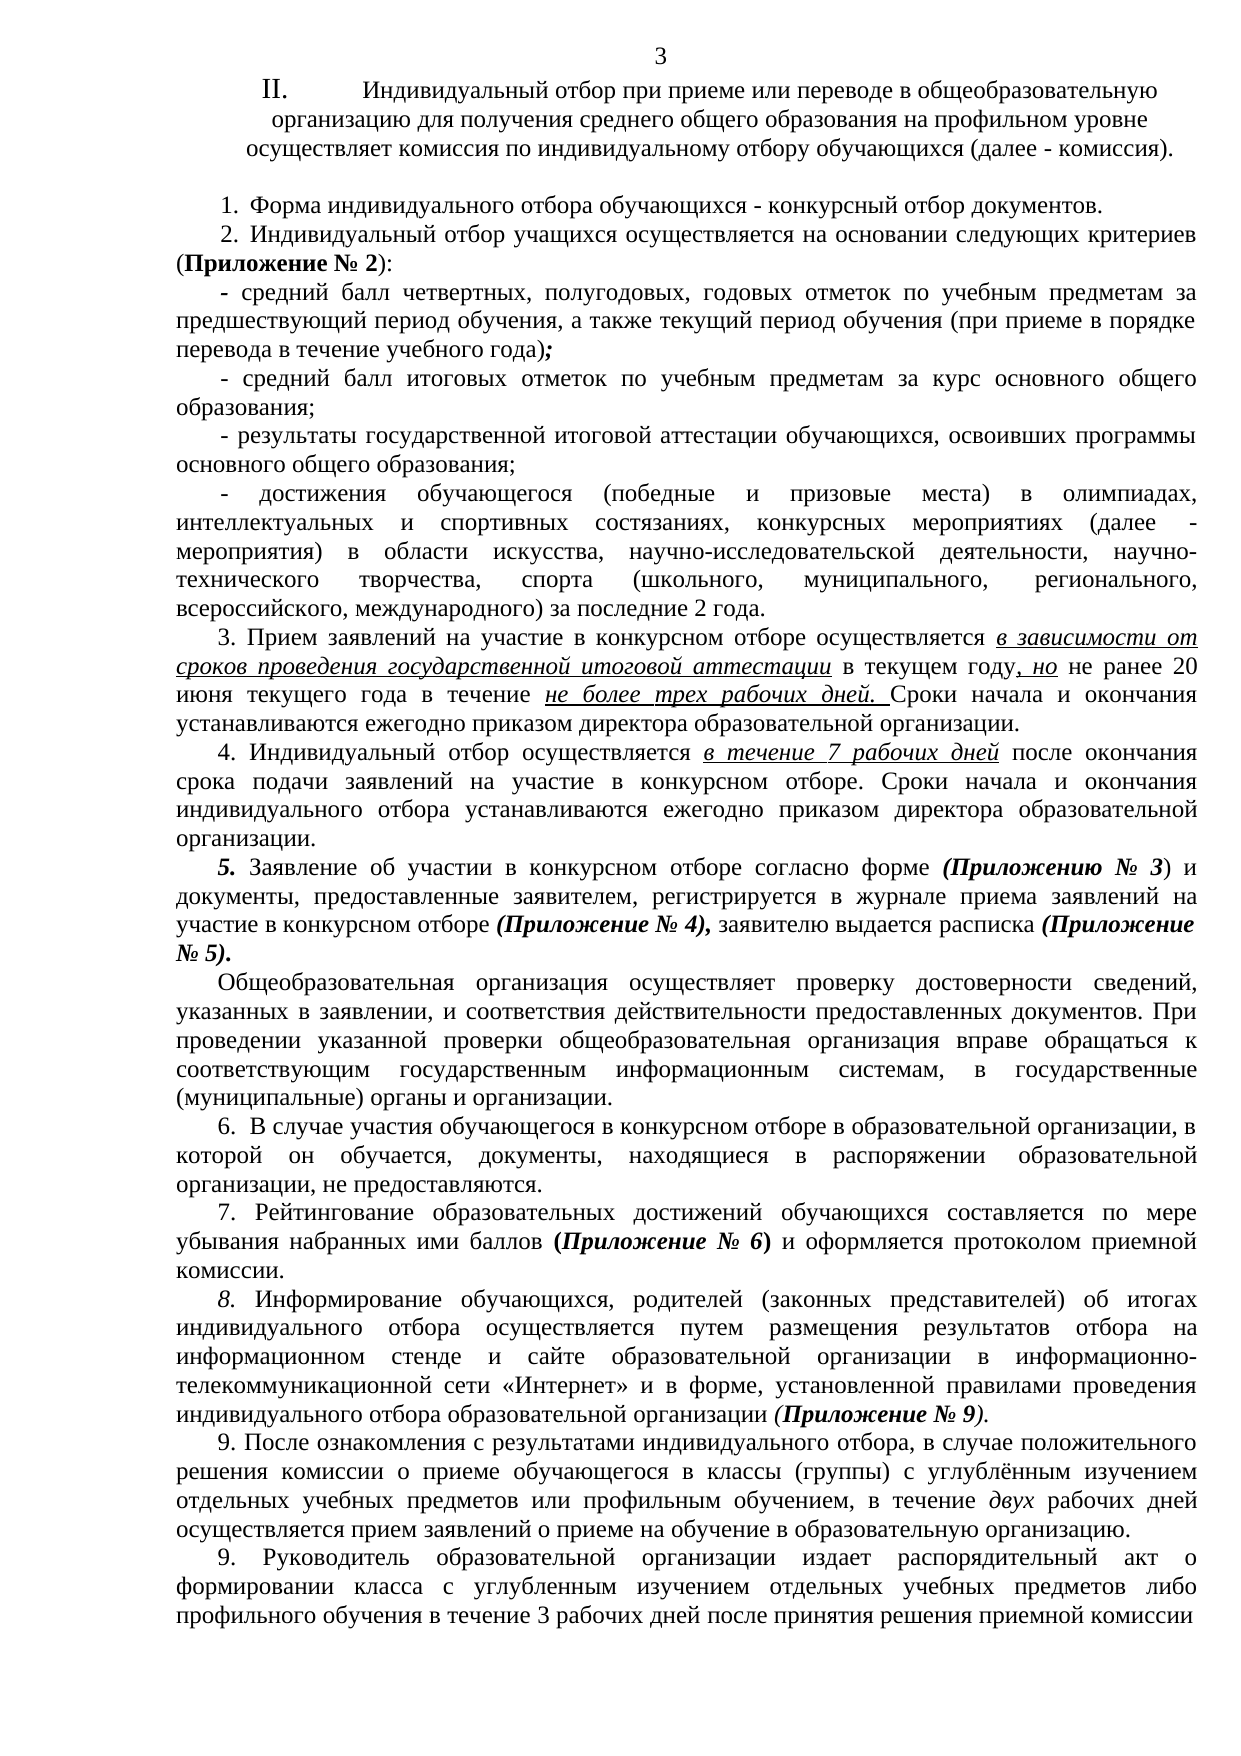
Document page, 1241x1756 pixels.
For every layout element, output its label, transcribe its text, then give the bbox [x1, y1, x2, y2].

text осуществляет комиссия по индивидуальному отбору обучающихся (далее - комиссия). [246, 133, 1221, 162]
list средний балл четвертных, полугодовых, годовых отметок по учебным предметам за предшествующий период обучения, а также текущий период обучения (при приеме в порядке перевода в течение учебного года); [176, 277, 1197, 363]
list Заявление об участии в конкурсном отборе согласно форме (Приложению № 3) и документы, предоставленные заявителем, регистрируется в журнале приема заявлений на участие в конкурсном отборе (Приложение № 4), заявителю выдается расписка (Приложение [176, 852, 1198, 938]
text 9. Руководитель образовательной организации издает распорядительный акт о формировании класса с углубленным изучением отдельных учебных предметов либо профильного обучения в течение 3 рабочих дней после принятия решения приемной комиссии [176, 1542, 1197, 1629]
list Прием заявлений на участие в конкурсном отборе осуществляется в зависимости от сроков проведения государственной итоговой аттестации в текущем году, но не ранее 20 июня текущего года в течение не более трех рабочих дней. Сроки начала и окончания устанавливаются ежегодно приказом директора образовательной организации. [176, 622, 1198, 737]
list средний балл итоговых отметок по учебным предметам за курс основного общего образования; [176, 363, 1197, 421]
text Общеобразовательная организация осуществляет проверку достоверности сведений, указанных в заявлении, и соответствия действительности предоставленных документов. При проведении указанной проверки общеобразовательная организация вправе обращаться к соответствующим государственным информационным системам, в государственные (муниципальные) органы и организации. [176, 967, 1197, 1111]
list достижения обучающегося (победные и призовые места) в олимпиадах, интеллектуальных и спортивных состязаниях, конкурсных мероприятиях (далее - мероприятия) в области искусства, научно-исследовательской деятельности, научно- технического творчества, спорта (школьного, муниципального, регионального, всероссийского, международного) за последние 2 года. [176, 478, 1197, 622]
list Индивидуальный отбор осуществляется в течение 7 рабочих дней после окончания срока подачи заявлений на участие в конкурсном отборе. Сроки начала и окончания индивидуального отбора устанавливаются ежегодно приказом директора образовательной организации. [176, 737, 1198, 852]
text № 5). [176, 939, 1221, 967]
list Форма индивидуального отбора обучающихся - конкурсный отбор документов. [220, 191, 1221, 219]
list Индивидуальный отбор учащихся осуществляется на основании следующих критериев (Приложение № 2): [176, 219, 1197, 277]
list Индивидуальный отбор при приеме или переводе в общеобразовательную организацию для получения среднего общего образования на профильном уровне [261, 73, 1158, 133]
list Информирование обучающихся, родителей (законных представителей) об итогах индивидуального отбора осуществляется путем размещения результатов отбора на информационном стенде и сайте образовательной организации в информационно- телекоммуникационной сети «Интернет» и в форме, установленной правилами проведения индивидуального отбора образовательной организации (Приложение № 9). [176, 1284, 1197, 1427]
list В случае участия обучающегося в конкурсном отборе в образовательной организации, в которой он обучается, документы, находящиеся в распоряжении образовательной организации, не предоставляются. [176, 1111, 1197, 1197]
list После ознакомления с результатами индивидуального отбора, в случае положительного решения комиссии о приеме обучающегося в классы (группы) с углублённым изучением отдельных учебных предметов или профильным обучением, в течение двух рабочих дней осуществляется прием заявлений о приеме на обучение в образовательную организацию. [176, 1427, 1198, 1542]
list результаты государственной итоговой аттестации обучающихся, освоивших программы основного общего образования; [176, 421, 1197, 478]
list Рейтингование образовательных достижений обучающихся составляется по мере убывания набранных ими баллов (Приложение № 6) и оформляется протоколом приемной комиссии. [176, 1197, 1197, 1284]
